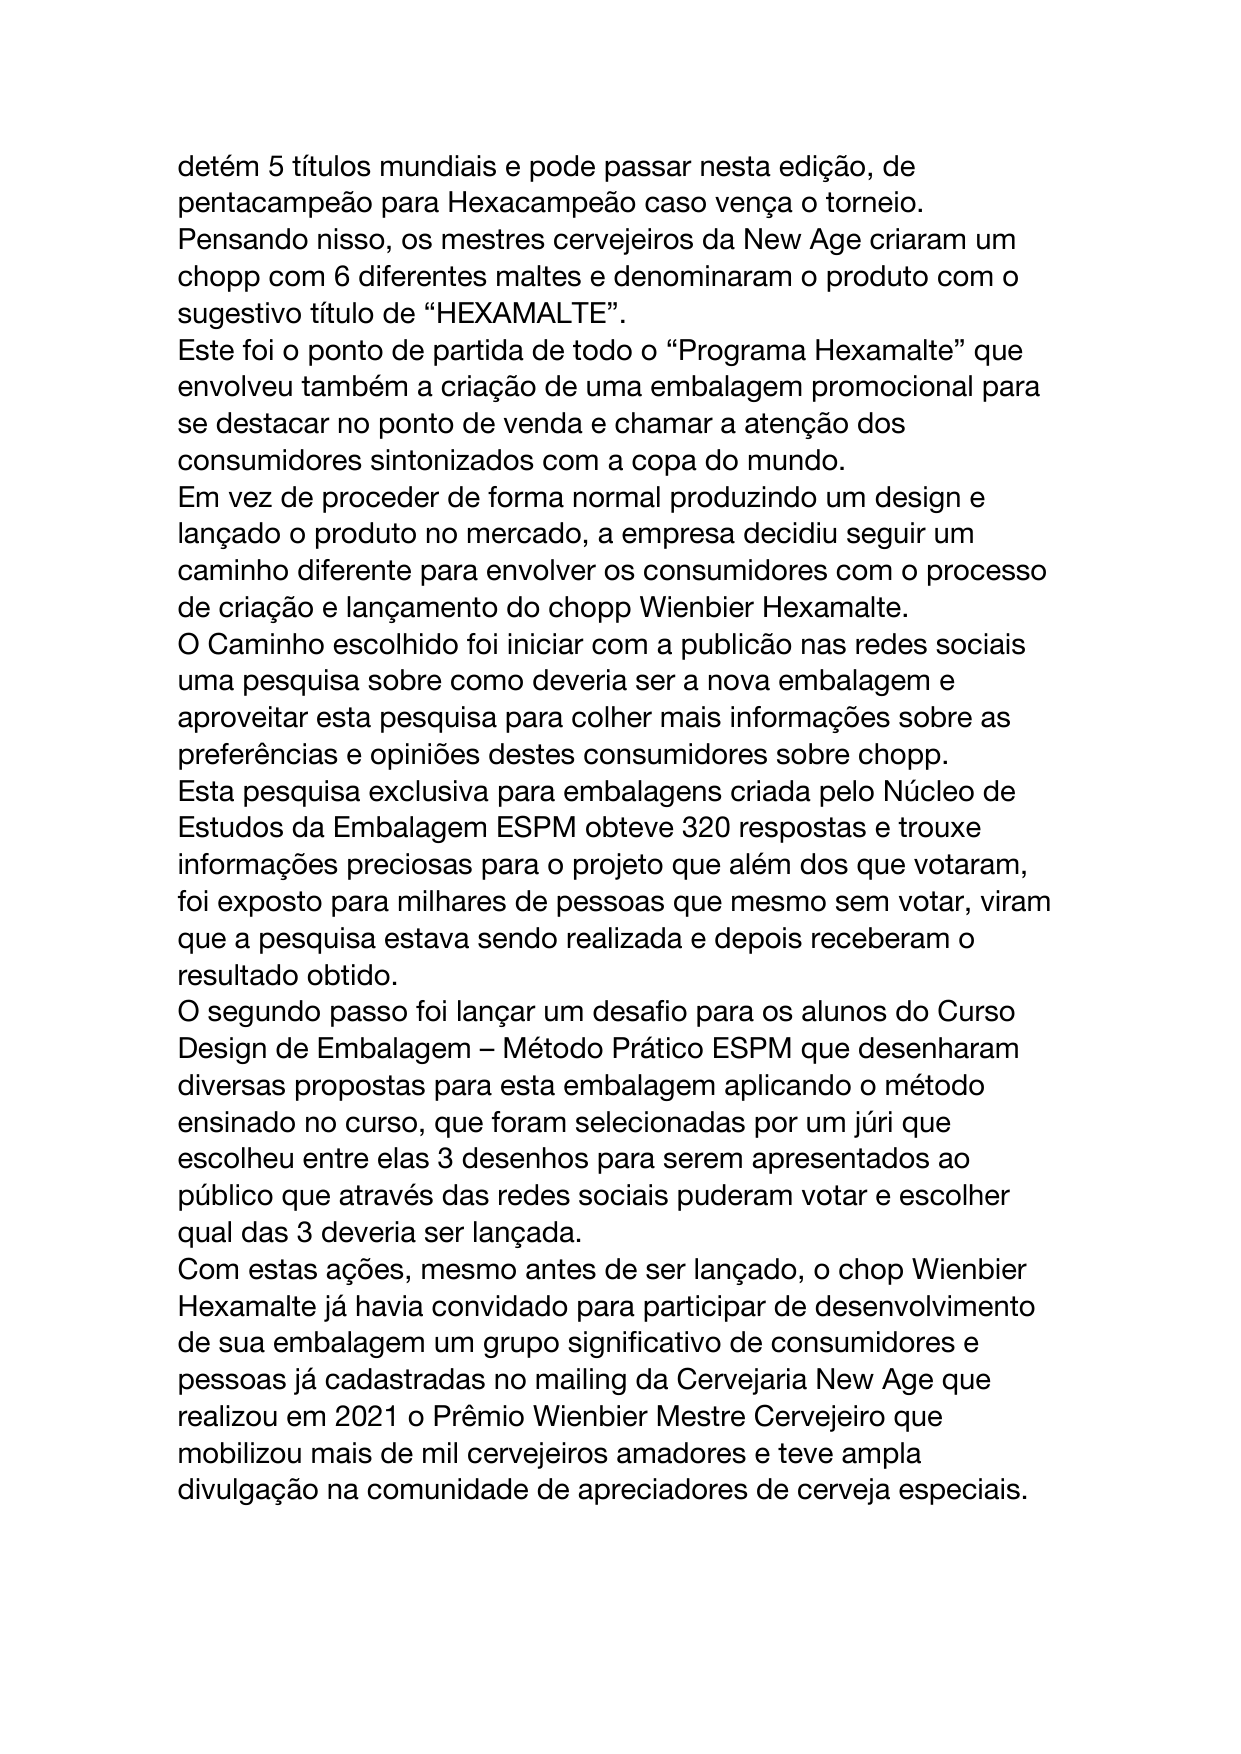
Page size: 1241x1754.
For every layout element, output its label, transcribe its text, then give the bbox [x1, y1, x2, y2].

text Este foi o ponto de partida de todo o “Programa Hexamalte” que envolveu também a criação de uma embalagem promocional para se destacar no ponto de venda e chamar a atenção dos consumidores sintonizados com a copa do mundo. [177, 331, 1063, 478]
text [177, 148, 1063, 221]
text Esta pesquisa exclusiva para embalagens criada pelo Núcleo de Estudos da Embalagem ESPM obteve 320 respostas e trouxe informações preciosas para o projeto que além dos que votaram, foi exposto para milhares de pessoas que mesmo sem votar, viram que a pesquisa estava sendo realizada e depois receberam o resultado obtido. [177, 773, 1063, 993]
text Em vez de proceder de forma normal produzindo um design e lançado o produto no mercado, a empresa decidiu seguir um caminho diferente para envolver os consumidores com o processo de criação e lançamento do chopp Wienbier Hexamalte. [177, 478, 1063, 626]
text O segundo passo foi lançar um desafio para os alunos do Curso Design de Embalagem – Método Prático ESPM que desenharam diversas propostas para esta embalagem aplicando o método ensinado no curso, que foram selecionadas por um júri que escolheu entre elas 3 desenhos para serem apresentados ao público que através das redes sociais puderam votar e escolher qual das 3 deveria ser lançada. [177, 993, 1063, 1251]
text Pensando nisso, os mestres cervejeiros da New Age criaram um chopp com 6 diferentes maltes e denominaram o produto com o sugestivo título de “HEXAMALTE”. [177, 221, 1063, 331]
text Com estas ações, mesmo antes de ser lançado, o chop Wienbier Hexamalte já havia convidado para participar de desenvolvimento de sua embalagem um grupo significativo de consumidores e pessoas já cadastradas no mailing da Cervejaria New Age que realizou em 2021 o Prêmio Wienbier Mestre Cervejeiro que mobilizou mais de mil cervejeiros amadores e teve ampla divulgação na comunidade de apreciadores de cerveja especiais. [177, 1251, 1063, 1508]
text O Caminho escolhido foi iniciar com a publicão nas redes sociais uma pesquisa sobre como deveria ser a nova embalagem e aproveitar esta pesquisa para colher mais informações sobre as preferências e opiniões destes consumidores sobre chopp. [177, 626, 1063, 773]
